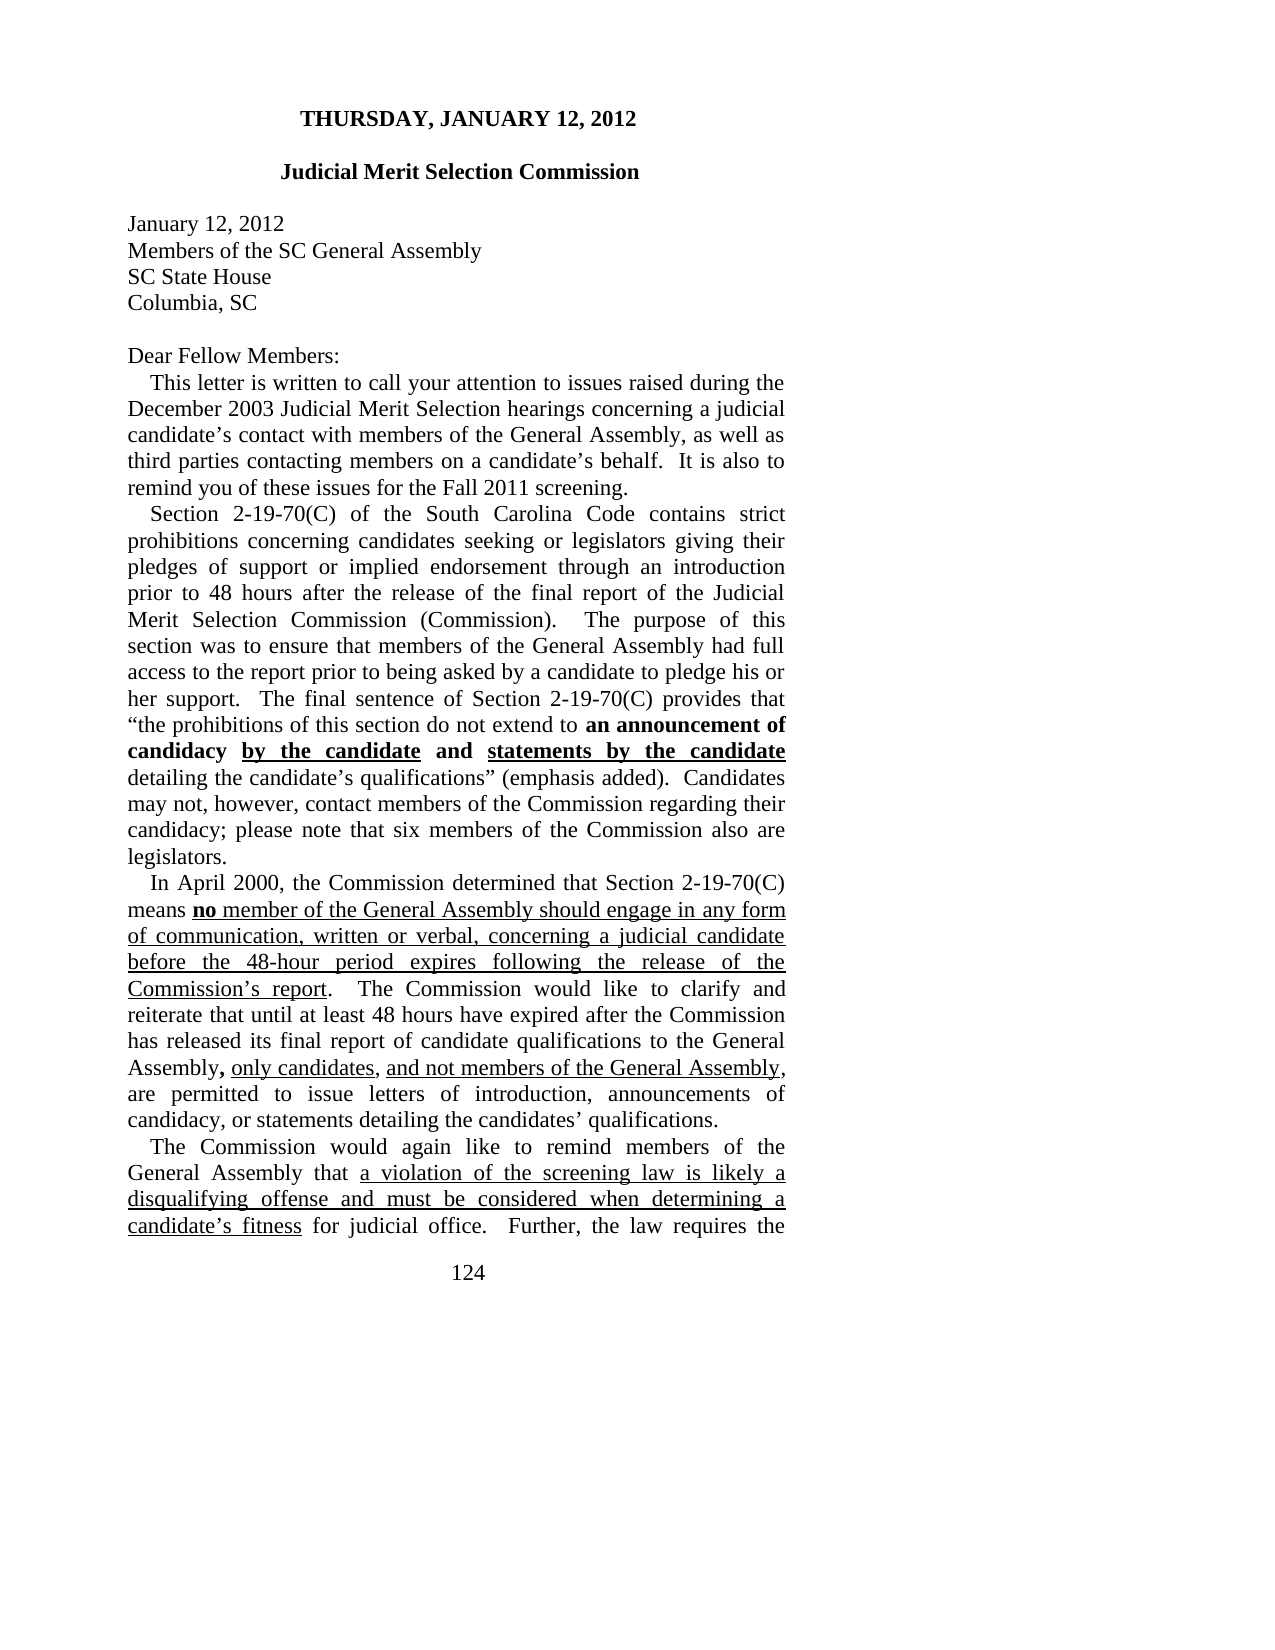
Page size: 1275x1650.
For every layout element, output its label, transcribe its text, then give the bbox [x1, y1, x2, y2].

text In April 2000, the Commission determined that Section 2-19-70(C) means no member of the General Assembly should engage in any form of communication, written or verbal, concerning a judicial candidate before the 48-hour period expires following the release of the Commission’s report. The Commission would like to clarify and reiterate that until at least 48 hours have expired after the Commission has released its final report of candidate qualifications to the General Assembly, only candidates, and not members of the General Assembly, are permitted to issue letters of introduction, announcements of candidacy, or statements detailing the candidates’ qualifications. [127, 972, 786, 1133]
text In April 2000, the Commission determined that Section 2-19-70(C) means no member of the General Assembly should engage in any form of communication, written or verbal, concerning a judicial candidate before the 48-hour period expires following the release of the Commission’s report. The Commission would like to clarify and reiterate that until at least 48 hours have expired after the Commission has released its final report of candidate qualifications to the General Assembly, only candidates, and not members of the General Assembly, are permitted to issue letters of introduction, announcements of candidacy, or statements detailing the candidates’ qualifications. [127, 869, 786, 945]
text Section 2-19-70(C) of the South Carolina Code contains strict prohibitions concerning candidates seeking or legislators giving their pledges of support or implied endorsement through an introduction prior to 48 hours after the release of the final report of the Judicial Merit Selection Commission (Commission). The purpose of this section was to ensure that members of the General Assembly had full access to the report prior to being asked by a candidate to pledge his or her support. The final sentence of Section 2-19-70(C) provides that “the prohibitions of this section do not extend to an announcement of candidacy by the candidate and statements by the candidate detailing the candidate’s qualifications” (emphasis added). Candidates may not, however, contact members of the Commission regarding their candidacy; please note that six members of the Commission also are legislators. [127, 500, 786, 869]
text This letter is written to call your attention to issues raised during the December 2003 Judicial Merit Selection hearings concerning a judicial candidate’s contact with members of the General Assembly, as well as third parties contacting members on a candidate’s behalf. It is also to remind you of these issues for the Fall 2011 screening. [127, 368, 786, 500]
text SC State House [127, 263, 786, 289]
text Dear Fellow Members: [127, 342, 786, 368]
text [127, 1209, 786, 1238]
text January 12, 2012 [127, 210, 786, 237]
text Judicial Merit Selection Commission [127, 158, 786, 184]
picture [273, 172, 280, 179]
text Columbia, SC [127, 289, 786, 316]
text Members of the SC General Assembly [127, 237, 786, 263]
